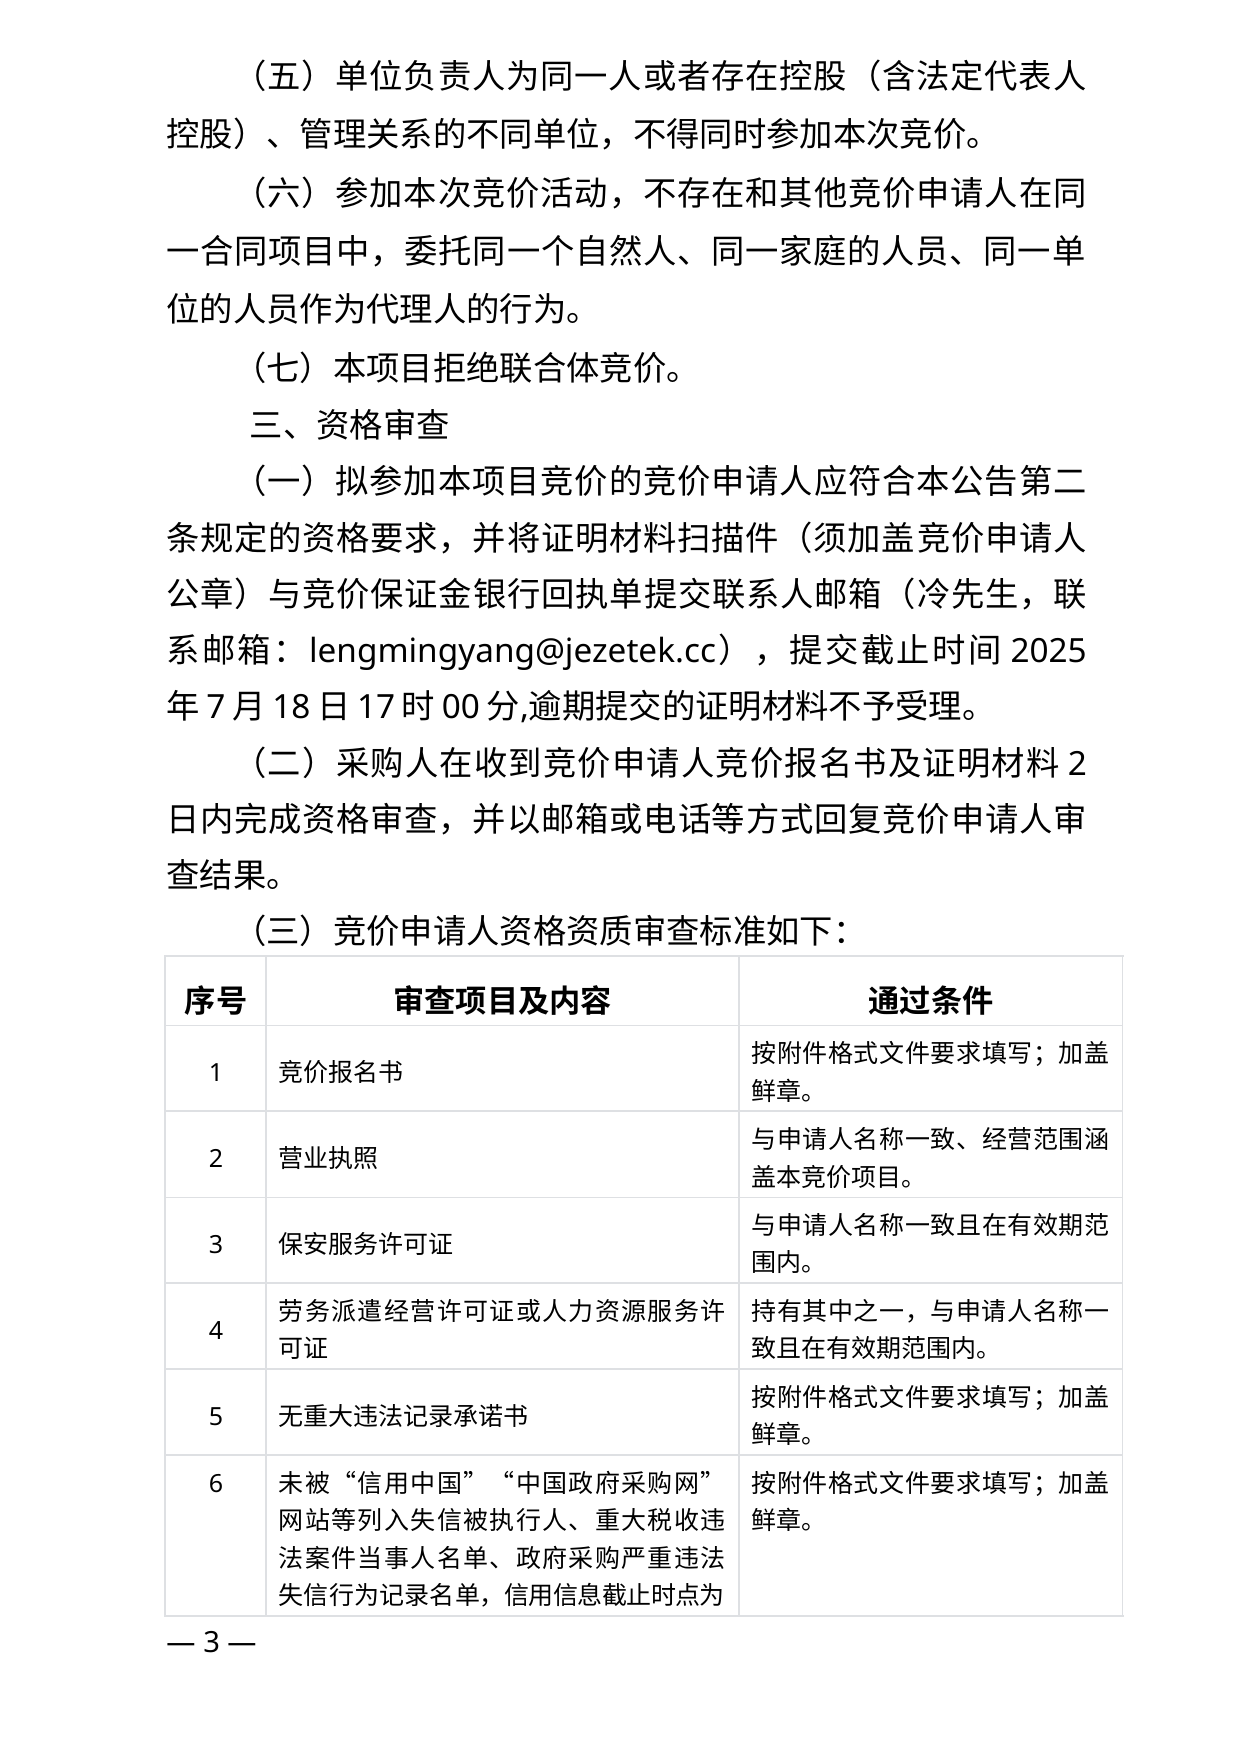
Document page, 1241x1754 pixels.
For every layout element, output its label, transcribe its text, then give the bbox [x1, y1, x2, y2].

table_cell 按附件格式文件要求填写；加盖鲜章。 [740, 1370, 1122, 1454]
table_cell 按附件格式文件要求填写；加盖鲜章。 [740, 1456, 1122, 1615]
table_header 通过条件 [740, 957, 1122, 1024]
text 三、资格审查 [166, 392, 1087, 449]
table_cell 2 [166, 1112, 265, 1196]
table_cell 竞价报名书 [267, 1026, 738, 1110]
table_header 审查项目及内容 [267, 957, 738, 1024]
text （五）单位负责人为同一人或者存在控股（含法定代表人控股）、管理关系的不同单位，不得同时参加本次竞价。 [166, 42, 1087, 158]
text （六）参加本次竞价活动，不存在和其他竞价申请人在同一合同项目中，委托同一个自然人、同一家庭的人员、同一单位的人员作为代理人的行为。 [166, 158, 1087, 333]
table_cell 5 [166, 1370, 265, 1454]
text （七）本项目拒绝联合体竞价。 [166, 333, 1087, 392]
table_cell 营业执照 [267, 1112, 738, 1196]
table_cell 1 [166, 1026, 265, 1110]
table_cell 6 [166, 1456, 265, 1615]
table_cell 无重大违法记录承诺书 [267, 1370, 738, 1454]
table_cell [267, 1456, 738, 1615]
text （一）拟参加本项目竞价的竞价申请人应符合本公告第二条规定的资格要求，并将证明材料扫描件（须加盖竞价申请人公章）与竞价保证金银行回执单提交联系人邮箱（冷先生，联系邮箱：lengmingyang@jezetek.cc），提交截止时间2025年7月18日17时00分,逾期提交的证明材料不予受理。 [166, 449, 1087, 730]
table_cell 劳务派遣经营许可证或人力资源服务许可证 [267, 1284, 738, 1368]
text （三）竞价申请人资格资质审查标准如下： [166, 899, 1087, 955]
table_cell 4 [166, 1284, 265, 1368]
table_cell 持有其中之一，与申请人名称一致且在有效期范围内。 [740, 1284, 1122, 1368]
text （二）采购人在收到竞价申请人竞价报名书及证明材料2日内完成资格审查，并以邮箱或电话等方式回复竞价申请人审查结果。 [166, 730, 1087, 899]
table_cell 3 [166, 1198, 265, 1282]
table_cell 与申请人名称一致、经营范围涵盖本竞价项目。 [740, 1112, 1122, 1196]
table_cell 与申请人名称一致且在有效期范围内。 [740, 1198, 1122, 1282]
table_cell 保安服务许可证 [267, 1198, 738, 1282]
table_cell 按附件格式文件要求填写；加盖鲜章。 [740, 1026, 1122, 1110]
table_header 序号 [166, 957, 265, 1024]
